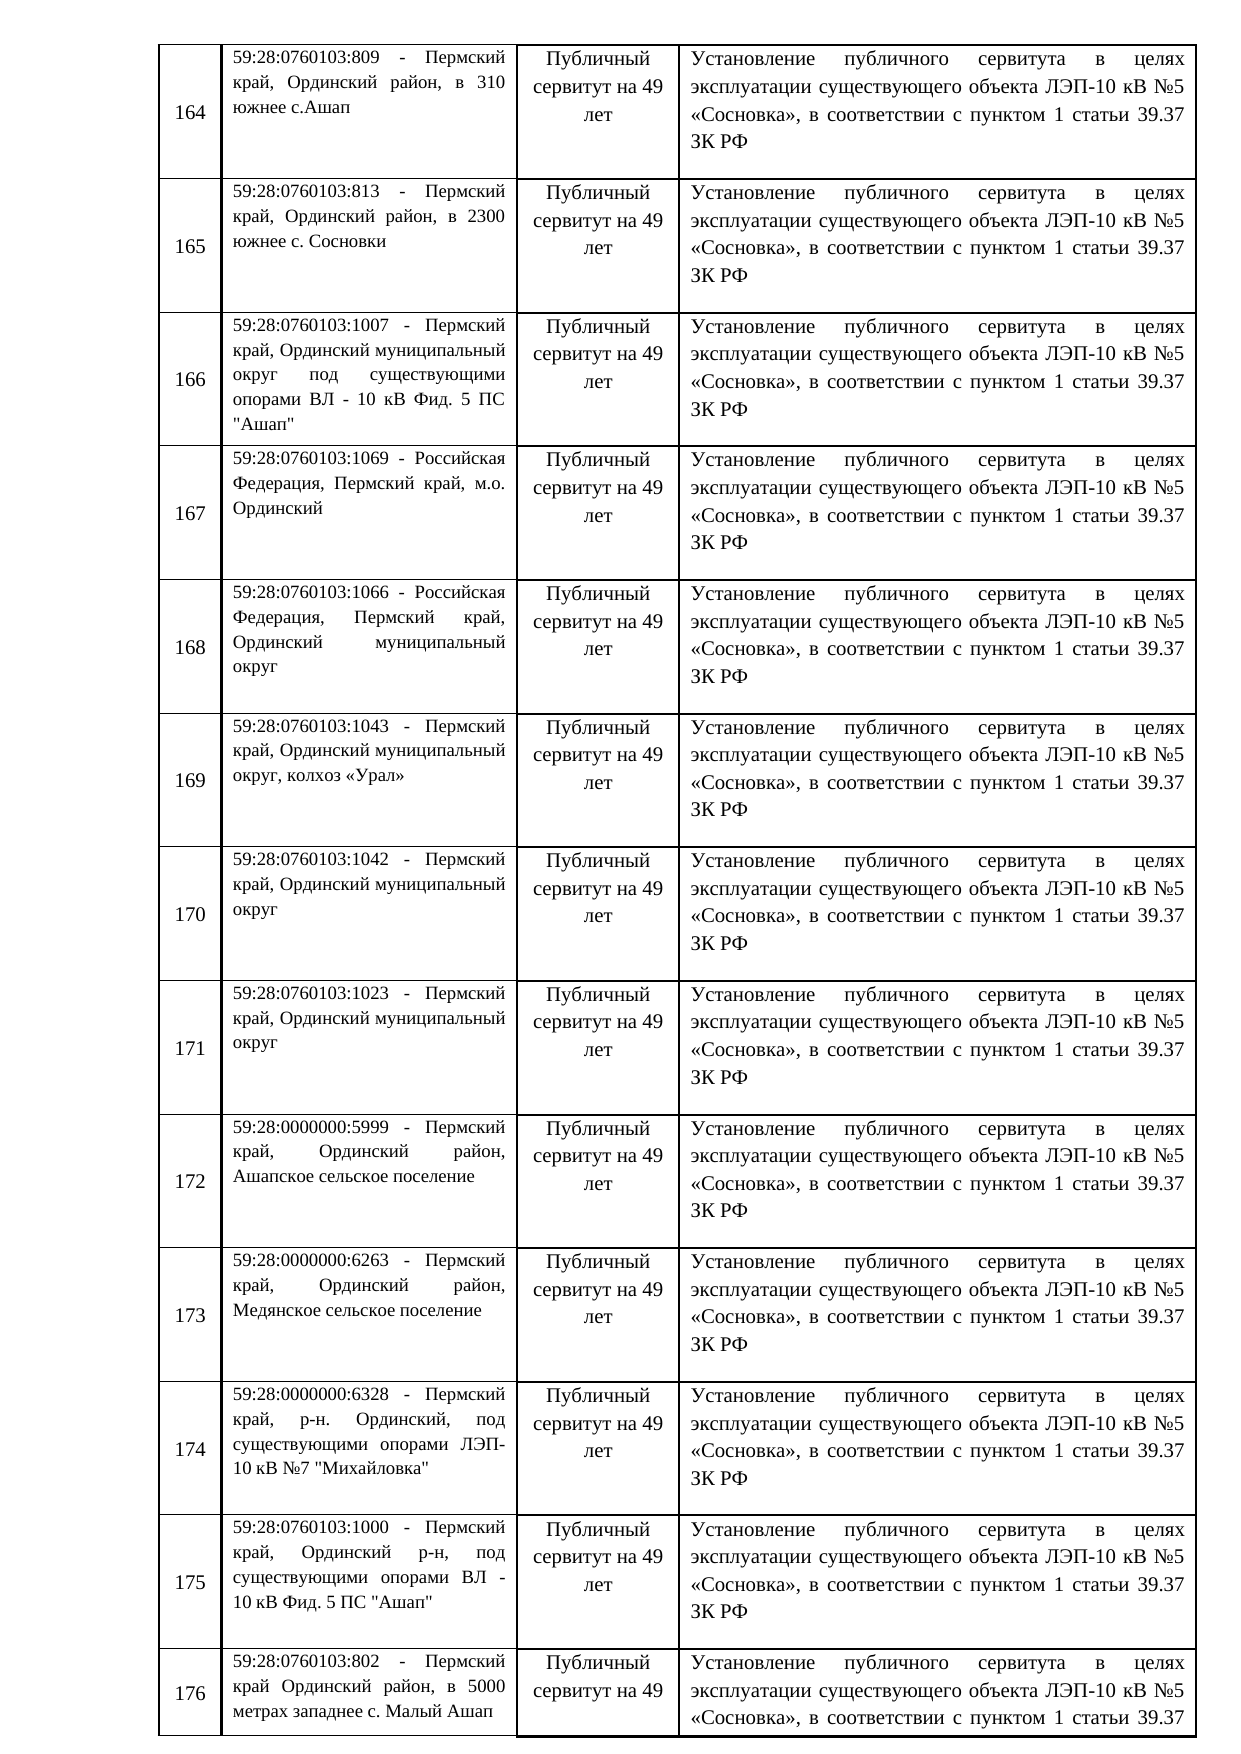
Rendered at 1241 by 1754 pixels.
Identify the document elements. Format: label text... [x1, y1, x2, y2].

table_cell Установление публичного сервитута в целях эксплуатации существующего объекта ЛЭП-10 кВ №5 «Сосновка», в соответствии с пунктом 1 статьи 39.37 ЗК РФ [680, 1383, 1195, 1514]
table_cell 59:28:0760103:1042 - Пермский край, Ординский муниципальный округ [223, 847, 516, 980]
table_cell 59:28:0000000:6263 - Пермский край, Ординский район, Медянское сельское поселение [223, 1248, 516, 1381]
table_cell 59:28:0760103:1023 - Пермский край, Ординский муниципальный округ [223, 981, 516, 1113]
table_cell 175 [160, 1515, 220, 1648]
table_cell Публичный сервитут на 49 лет [518, 1116, 678, 1247]
table_cell Установление публичного сервитута в целях эксплуатации существующего объекта ЛЭП-10 кВ №5 «Сосновка», в соответствии с пунктом 1 статьи 39.37 ЗК РФ [680, 581, 1195, 712]
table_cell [680, 1516, 1195, 1648]
table_cell Установление публичного сервитута в целях эксплуатации существующего объекта ЛЭП-10 кВ №5 «Сосновка», в соответствии с пунктом 1 статьи 39.37 ЗК РФ [680, 982, 1195, 1113]
table_cell 170 [160, 847, 220, 980]
table_cell 167 [160, 446, 220, 579]
table_cell 168 [160, 580, 220, 712]
table_cell Публичный сервитут на 49 лет [518, 314, 678, 445]
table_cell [223, 1649, 516, 1735]
table_cell 59:28:0760103:1069 - Российская Федерация, Пермский край, м.о. Ординский [223, 446, 516, 579]
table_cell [518, 46, 678, 178]
table_cell 59:28:0760103:1043 - Пермский край, Ординский муниципальный округ, колхоз «Урал» [223, 714, 516, 846]
table_cell 165 [160, 179, 220, 312]
table_cell Установление публичного сервитута в целях эксплуатации существующего объекта ЛЭП-10 кВ №5 «Сосновка», в соответствии с пунктом 1 статьи 39.37 ЗК РФ [680, 447, 1195, 579]
table_cell Публичный сервитут на 49 лет [518, 1383, 678, 1514]
table_cell Установление публичного сервитута в целях эксплуатации существующего объекта ЛЭП-10 кВ №5 «Сосновка», в соответствии с пунктом 1 статьи 39.37 ЗК РФ [680, 180, 1195, 312]
table_cell Установление публичного сервитута в целях эксплуатации существующего объекта ЛЭП-10 кВ №5 «Сосновка», в соответствии с пунктом 1 статьи 39.37 ЗК РФ [680, 314, 1195, 445]
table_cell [518, 1650, 678, 1735]
table_cell 59:28:0760103:809 - Пермский край, Ординский район, в 310 южнее с.Ашап [223, 45, 516, 178]
table_cell 59:28:0000000:6328 - Пермский край, р-н. Ординский, под существующими опорами ЛЭП- 10 кВ №7 "Михайловка" [223, 1382, 516, 1514]
table_cell Установление публичного сервитута в целях эксплуатации существующего объекта ЛЭП-10 кВ №5 «Сосновка», в соответствии с пунктом 1 статьи 39.37 ЗК РФ [680, 715, 1195, 846]
table_cell 59:28:0760103:1066 - Российская Федерация, Пермский край, Ординский муниципальный округ [223, 580, 516, 712]
table_cell 59:28:0760103:813 - Пермский край, Ординский район, в 2300 южнее с. Сосновки [223, 179, 516, 312]
table_cell 164 [160, 45, 220, 178]
table_cell Установление публичного сервитута в целях эксплуатации существующего объекта ЛЭП-10 кВ №5 «Сосновка», в соответствии с пунктом 1 статьи 39.37 ЗК РФ [680, 848, 1195, 980]
table_cell Публичный сервитут на 49 лет [518, 581, 678, 712]
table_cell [680, 1650, 1195, 1735]
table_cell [680, 46, 1195, 178]
table_cell 59:28:0760103:1007 - Пермский край, Ординский муниципальный округ под существующими опорами ВЛ - 10 кВ Фид. 5 ПС "Ашап" [223, 313, 516, 445]
table_cell 59:28:0000000:5999 - Пермский край, Ординский район, Ашапское сельское поселение [223, 1115, 516, 1247]
table_cell 59:28:0760103:1000 - Пермский край, Ординский р-н, под существующими опорами ВЛ - 10 кВ Фид. 5 ПС "Ашап" [223, 1515, 516, 1648]
table_cell Публичный сервитут на 49 лет [518, 982, 678, 1113]
table_cell Публичный сервитут на 49 лет [518, 715, 678, 846]
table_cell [518, 1516, 678, 1648]
table_cell 172 [160, 1115, 220, 1247]
table_cell Установление публичного сервитута в целях эксплуатации существующего объекта ЛЭП-10 кВ №5 «Сосновка», в соответствии с пунктом 1 статьи 39.37 ЗК РФ [680, 1249, 1195, 1381]
table_cell 169 [160, 714, 220, 846]
table_cell 166 [160, 313, 220, 445]
table_cell 174 [160, 1382, 220, 1514]
table_cell Публичный сервитут на 49 лет [518, 1249, 678, 1381]
table_cell Публичный сервитут на 49 лет [518, 180, 678, 312]
table_cell Публичный сервитут на 49 лет [518, 848, 678, 980]
table_cell 176 [160, 1649, 220, 1735]
table_cell 173 [160, 1248, 220, 1381]
table_cell Установление публичного сервитута в целях эксплуатации существующего объекта ЛЭП-10 кВ №5 «Сосновка», в соответствии с пунктом 1 статьи 39.37 ЗК РФ [680, 1116, 1195, 1247]
table_cell 171 [160, 981, 220, 1113]
table_cell Публичный сервитут на 49 лет [518, 447, 678, 579]
